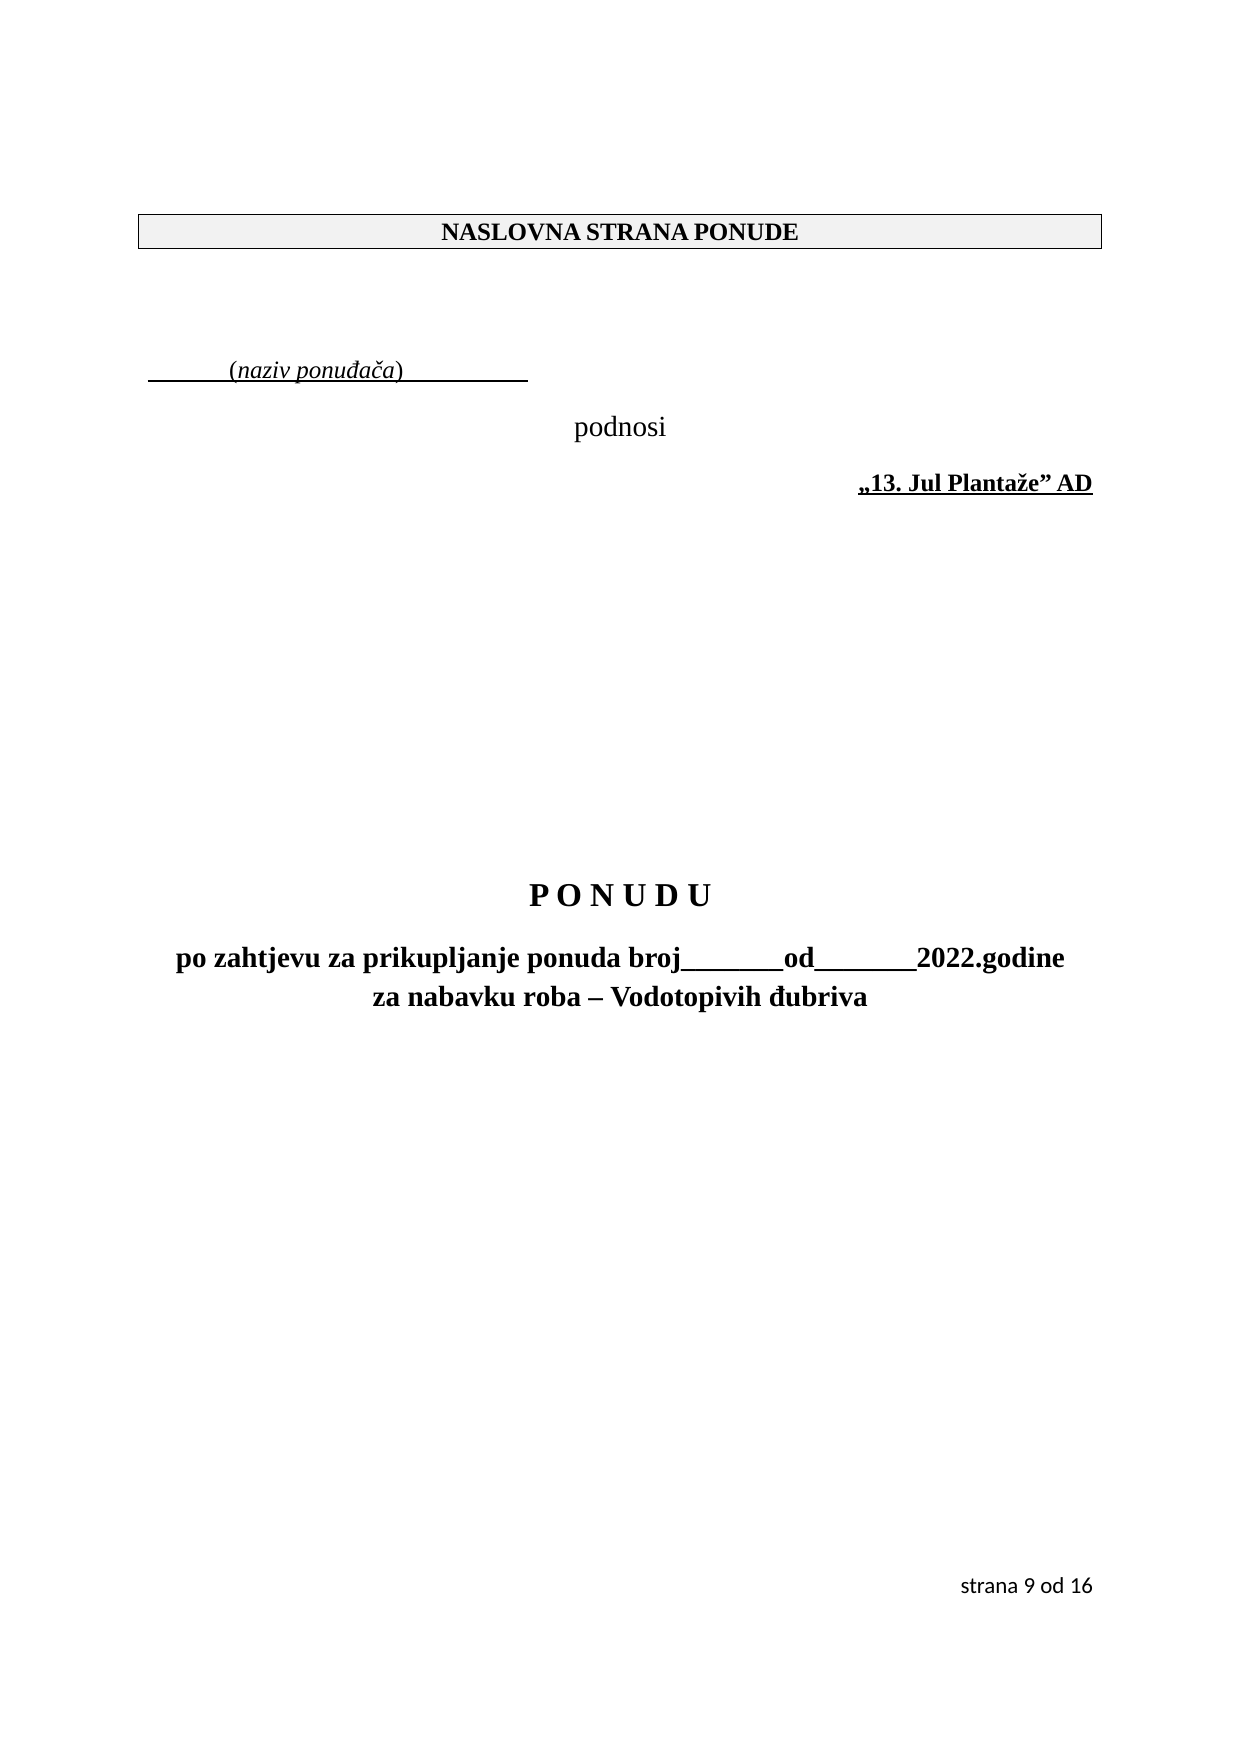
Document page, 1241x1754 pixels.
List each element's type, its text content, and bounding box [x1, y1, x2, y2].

text NASLOVNA STRANA PONUDE [139, 215, 1101, 248]
text (naziv ponuđača) [148, 355, 1093, 384]
text za nabavku roba – Vodotopivih đubriva [148, 979, 1093, 1013]
text „13. Jul Plantaže” AD [148, 468, 1093, 497]
text podnosi [148, 409, 1093, 443]
text P O N U D U [148, 876, 1093, 914]
text po zahtjevu za prikupljanje ponuda broj_______od_______2022.godine [148, 941, 1093, 974]
